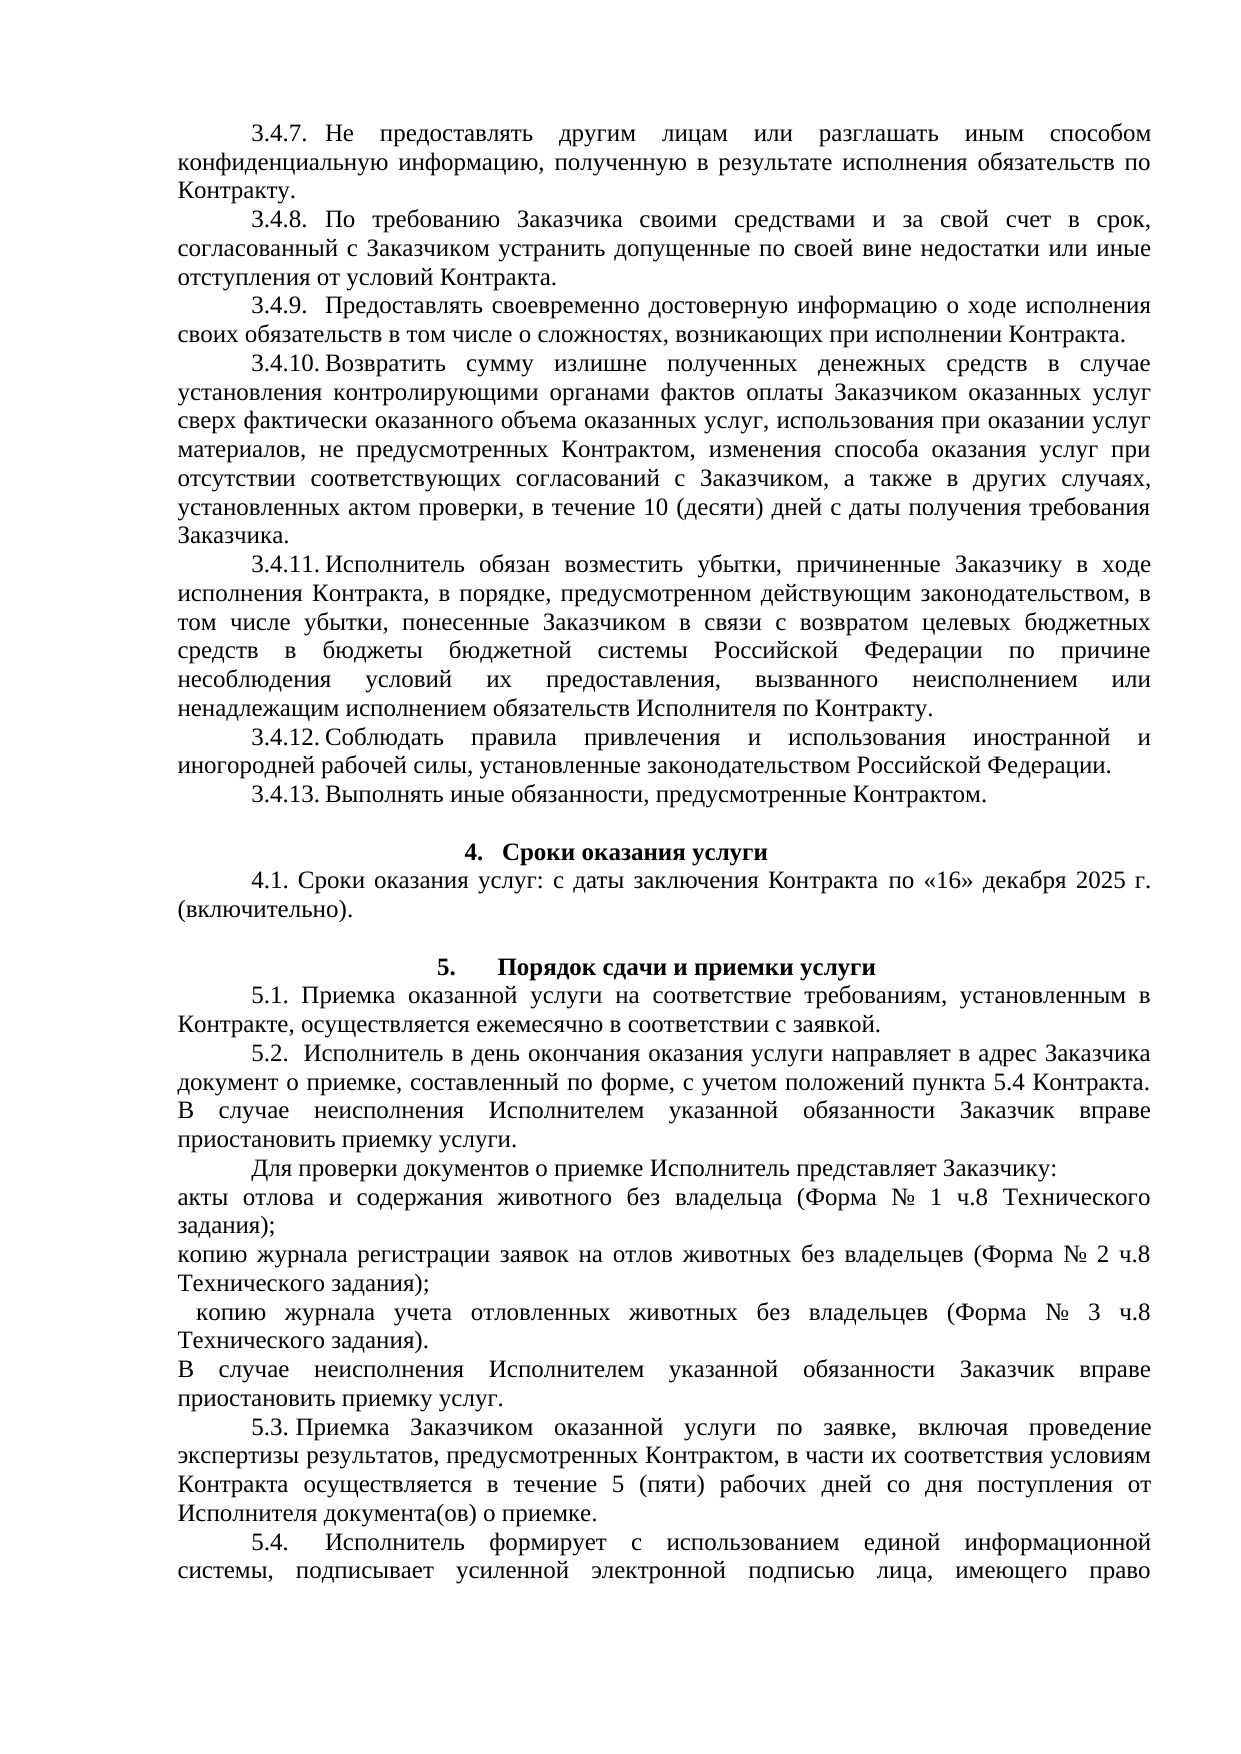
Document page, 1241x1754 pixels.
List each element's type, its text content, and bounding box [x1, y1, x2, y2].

list копию журнала регистрации заявок на отлов животных без владельцев (Форма № 2 ч.8 Технического задания); [177, 1239, 1152, 1297]
text 3.4.7. Не предоставлять другим лицам или разглашать иным способом конфиденциальную информацию, полученную в результате исполнения обязательств по Контракту. [177, 118, 1152, 204]
text 3.4.13. Выполнять иные обязанности, предусмотренные Контрактом. [177, 779, 1152, 808]
list Для проверки документов о приемке Исполнитель представляет Заказчику: [251, 1153, 1152, 1182]
text 3.4.12. Соблюдать правила привлечения и использования иностранной и иногородней рабочей силы, установленные законодательством Российской Федерации. [177, 722, 1152, 779]
text 5.1. Приемка оказанной услуги на соответствие требованиям, установленным в Контракте, осуществляется ежемесячно в соответствии с заявкой. [177, 981, 1152, 1038]
list Приемка Заказчиком оказанной услуги по заявке, включая проведение экспертизы результатов, предусмотренных Контрактом, в части их соответствия условиям Контракта осуществляется в течение 5 (пяти) рабочих дней со дня поступления от Исполнителя документа(ов) о приемке. [177, 1412, 1152, 1527]
subtitle Порядок сдачи и приемки услуги [161, 952, 1152, 981]
subtitle Сроки оказания услуги [81, 837, 1152, 866]
text 3.4.9. Предоставлять своевременно достоверную информацию о ходе исполнения своих обязательств в том числе о сложностях, возникающих при исполнении Контракта. [177, 291, 1152, 348]
text 4.1. Сроки оказания услуг: с даты заключения Контракта по «16» декабря 2025 г. (включительно). [177, 866, 1152, 923]
text 3.4.11. Исполнитель обязан возместить убытки, причиненные Заказчику в ходе исполнения Контракта, в порядке, предусмотренном действующим законодательством, в том числе убытки, понесенные Заказчиком в связи с возвратом целевых бюджетных средств в бюджеты бюджетной системы Российской Федерации по причине несоблюдения условий их предоставления, вызванного неисполнением или ненадлежащим исполнением обязательств Исполнителя по Контракту. [177, 549, 1152, 722]
list акты отлова и содержания животного без владельца (Форма № 1 ч.8 Технического задания); [177, 1182, 1152, 1239]
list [177, 1527, 1152, 1584]
list копию журнала учета отловленных животных без владельцев (Форма № 3 ч.8 Технического задания). [177, 1297, 1152, 1354]
list Исполнитель в день окончания оказания услуги направляет в адрес Заказчика документ о приемке, составленный по форме, с учетом положений пункта 5.4 Контракта. В случае неисполнения Исполнителем указанной обязанности Заказчик вправе приостановить приемку услуги. [177, 1038, 1152, 1153]
list В случае неисполнения Исполнителем указанной обязанности Заказчик вправе приостановить приемку услуг. [177, 1354, 1152, 1412]
text 3.4.8. По требованию Заказчика своими средствами и за свой счет в срок, согласованный с Заказчиком устранить допущенные по своей вине недостатки или иные отступления от условий Контракта. [177, 204, 1152, 291]
text 3.4.10. Возвратить сумму излишне полученных денежных средств в случае установления контролирующими органами фактов оплаты Заказчиком оказанных услуг сверх фактически оказанного объема оказанных услуг, использования при оказании услуг материалов, не предусмотренных Контрактом, изменения способа оказания услуг при отсутствии соответствующих согласований с Заказчиком, а также в других случаях, установленных актом проверки, в течение 10 (десяти) дней с даты получения требования Заказчика. [177, 348, 1152, 549]
